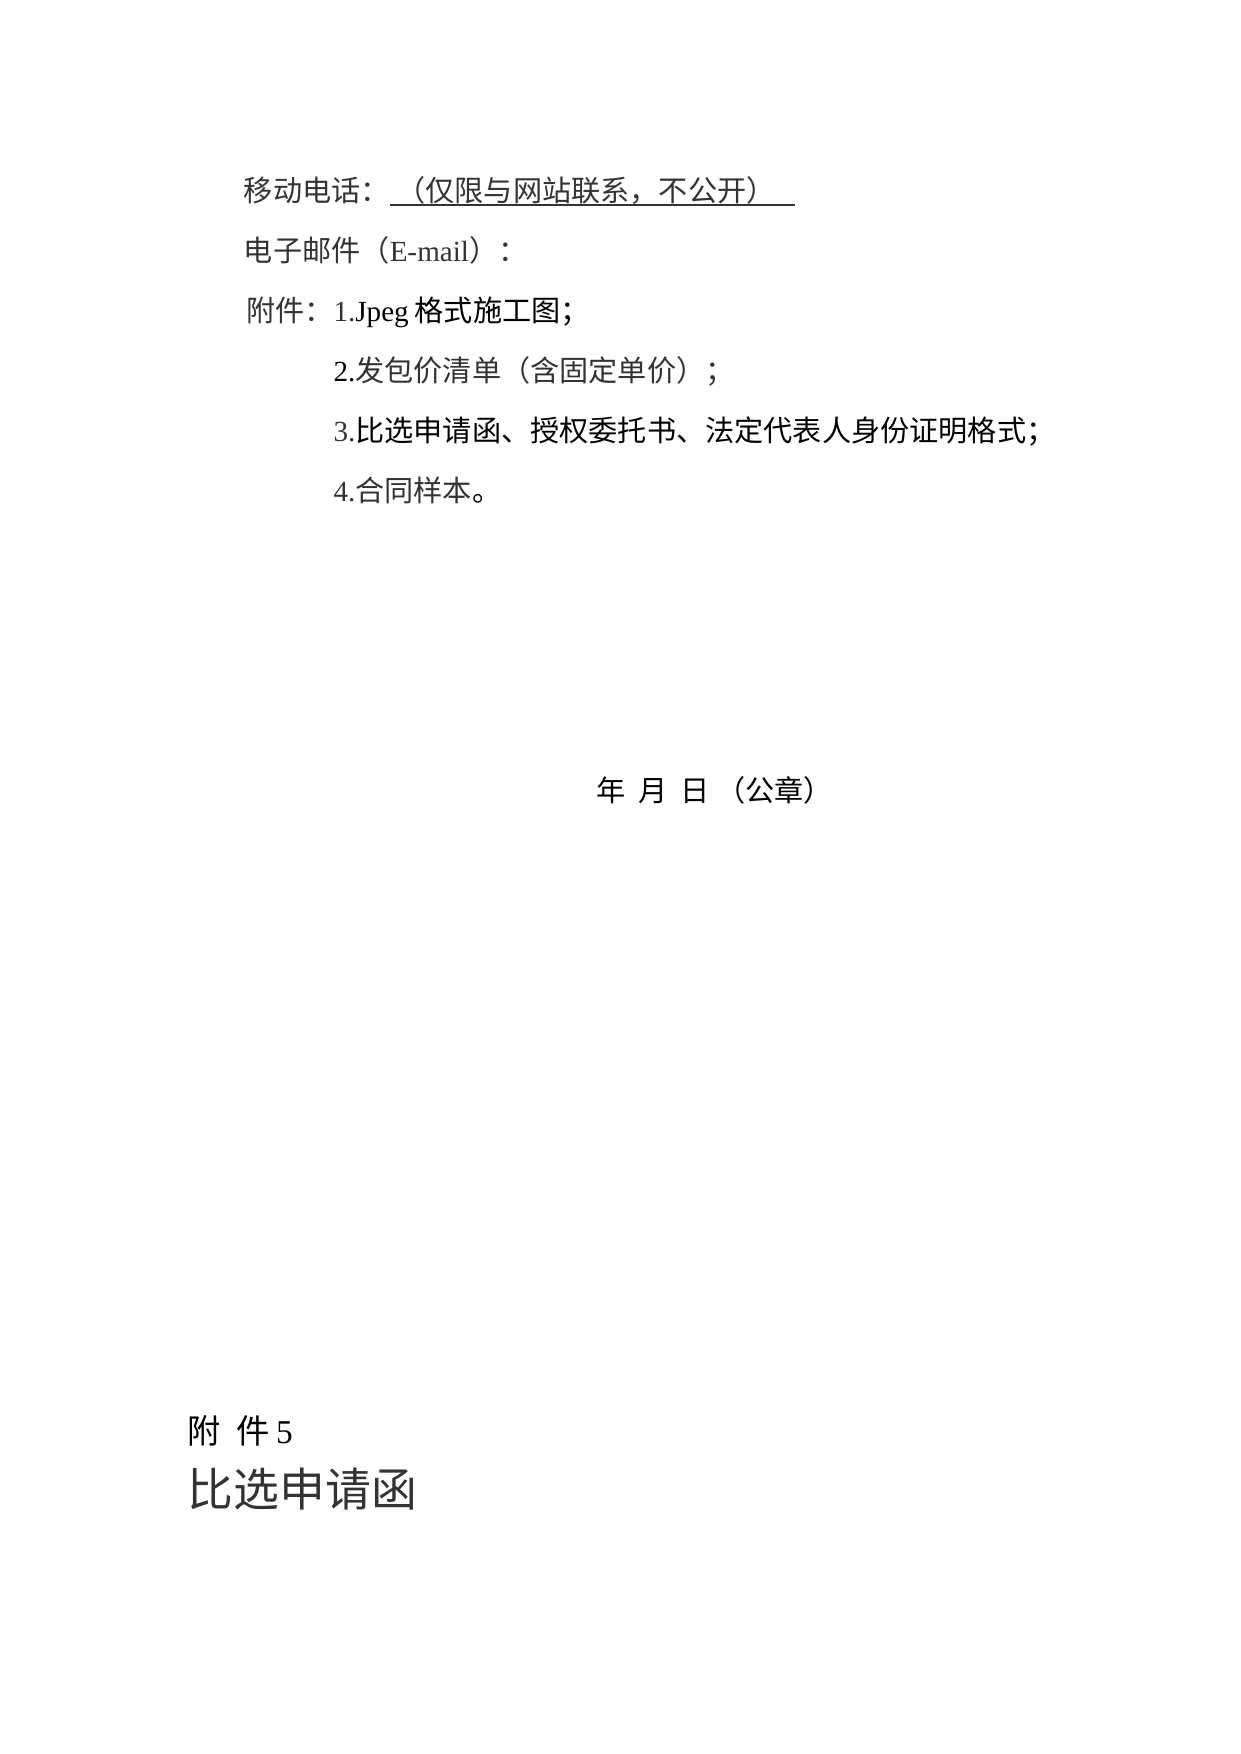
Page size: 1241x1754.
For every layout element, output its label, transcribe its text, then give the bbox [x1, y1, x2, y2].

text 比选申请函 [187, 1453, 1053, 1520]
text 4.合同样本。 [187, 450, 1053, 510]
text 移动电话： （仅限与网站联系，不公开） [187, 150, 1053, 210]
text 2.发包价清单（含固定单价）； [187, 330, 1053, 390]
text 附 件5 [187, 1395, 1053, 1453]
text 年 月 日 （公章） [187, 750, 1053, 810]
text 电子邮件（E-mail）： [187, 210, 1053, 270]
text 附件：1.Jpeg格式施工图； [187, 270, 1053, 330]
text 3.比选申请函、授权委托书、法定代表人身份证明格式； [187, 390, 1053, 450]
